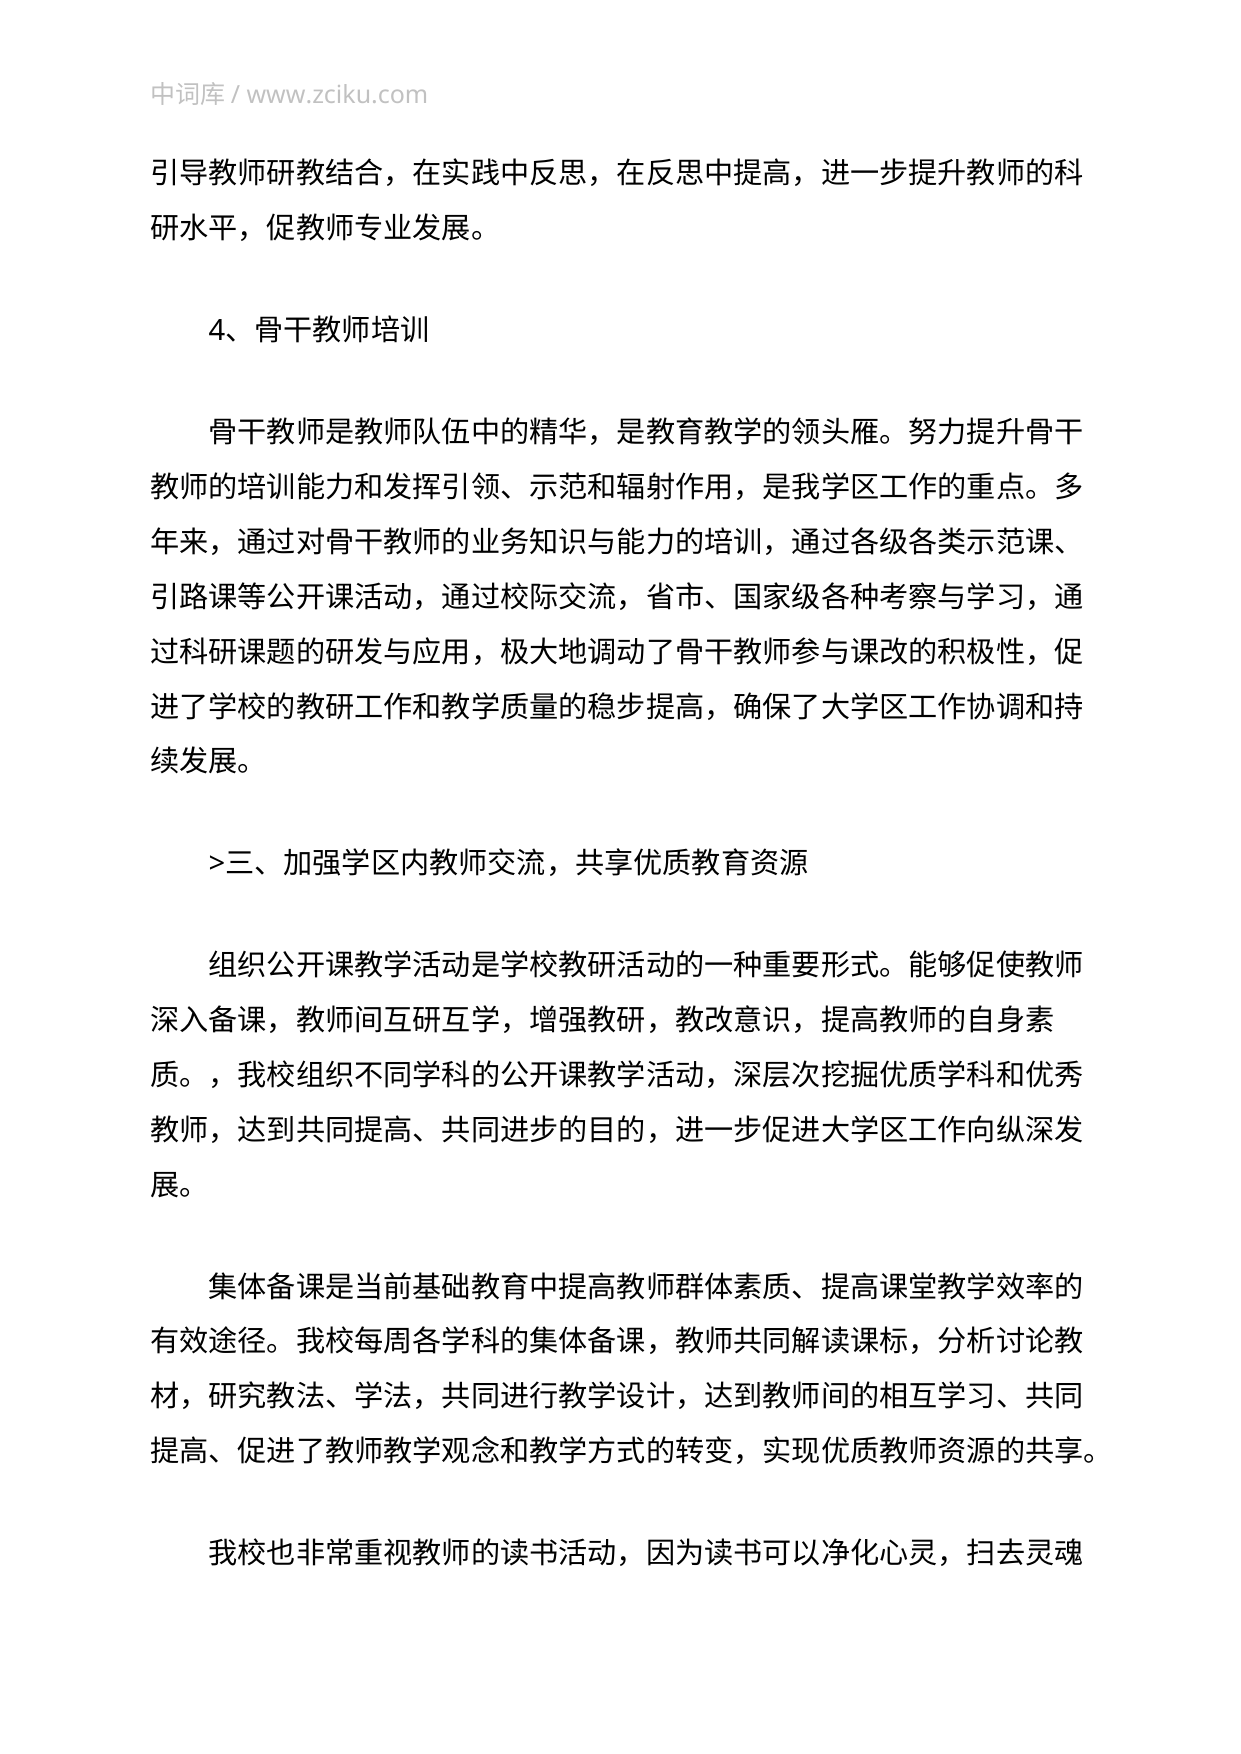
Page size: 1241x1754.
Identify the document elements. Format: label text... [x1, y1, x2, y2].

text 骨干教师是教师队伍中的精华，是教育教学的领头雁。努力提升骨干教师的培训能力和发挥引领、示范和辐射作用，是我学区工作的重点。多年来，通过对骨干教师的业务知识与能力的培训，通过各级各类示范课、引路课等公开课活动，通过校际交流，省市、国家级各种考察与学习，通过科研课题的研发与应用，极大地调动了骨干教师参与课改的积极性，促进了学校的教研工作和教学质量的稳步提高，确保了大学区工作协调和持续发展。 [150, 409, 1090, 780]
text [150, 150, 1090, 247]
text 集体备课是当前基础教育中提高教师群体素质、提高课堂教学效率的有效途径。我校每周各学科的集体备课，教师共同解读课标，分析讨论教材，研究教法、学法，共同进行教学设计，达到教师间的相互学习、共同提高、促进了教师教学观念和教学方式的转变，实现优质教师资源的共享。 [150, 1263, 1090, 1470]
text >三、加强学区内教师交流，共享优质教育资源 [150, 840, 1090, 882]
text 组织公开课教学活动是学校教研活动的一种重要形式。能够促使教师深入备课，教师间互研互学，增强教研，教改意识，提高教师的自身素质。，我校组织不同学科的公开课教学活动，深层次挖掘优质学科和优秀教师，达到共同提高、共同进步的目的，进一步促进大学区工作向纵深发展。 [150, 942, 1090, 1204]
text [150, 1529, 1090, 1572]
text 4、骨干教师培训 [150, 307, 1090, 349]
